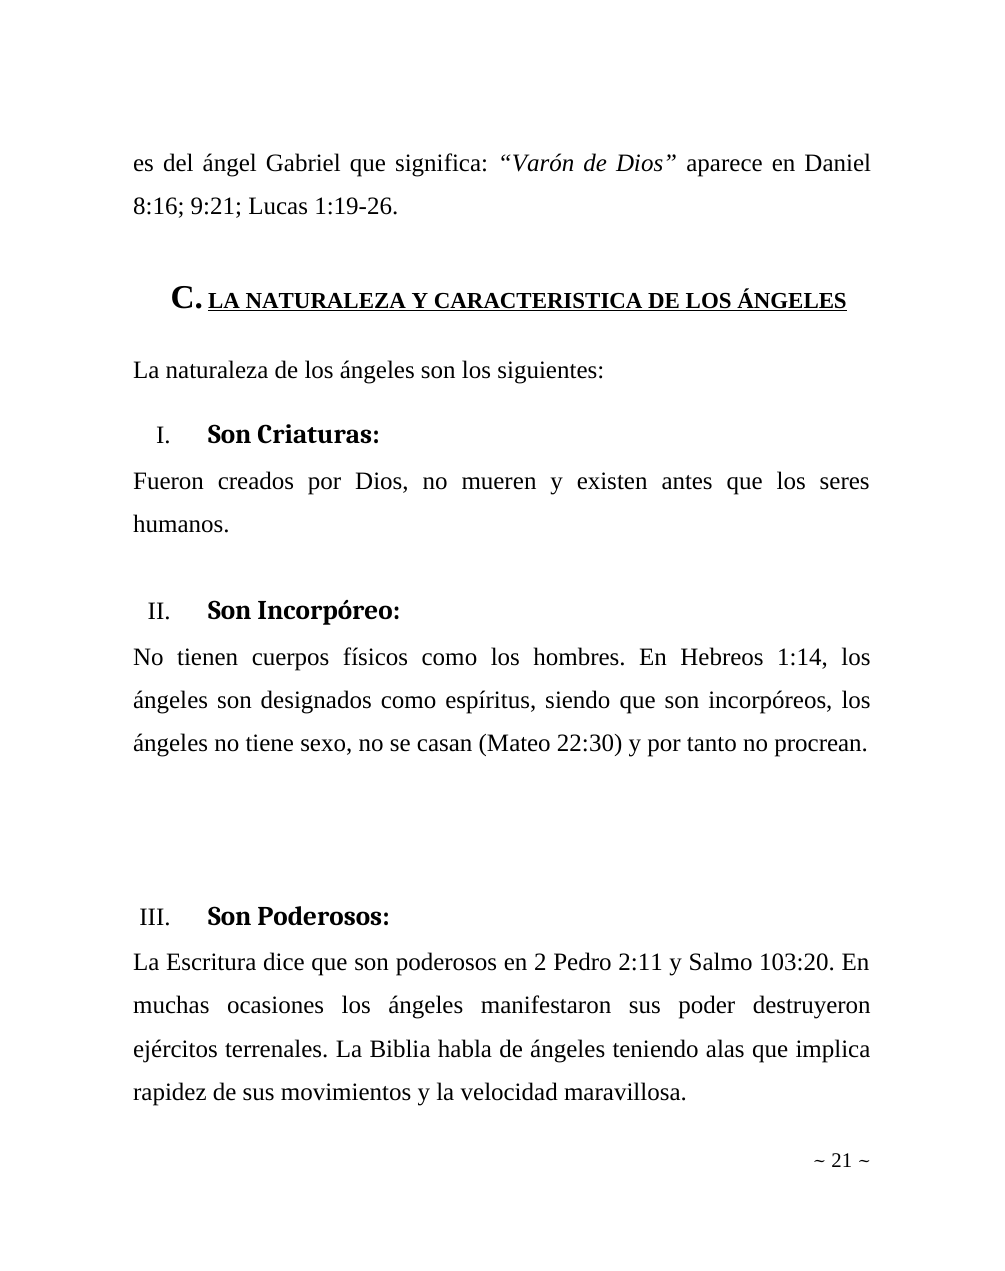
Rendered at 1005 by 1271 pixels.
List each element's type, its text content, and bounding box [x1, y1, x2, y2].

list LA NATURALEZA Y CARACTERISTICA DE LOS ÁNGELES [170, 277, 871, 315]
list Son Poderosos: [170, 901, 871, 932]
text La naturaleza de los ángeles son los siguientes: [133, 355, 871, 384]
list Fueron creados por Dios, no mueren y existen antes que los seres humanos. [133, 466, 871, 538]
list Son Incorpóreo: [170, 595, 871, 627]
list No tienen cuerpos físicos como los hombres. En Hebreos 1:14, los ángeles son designados como espíritus, siendo que son incorpóreos, los ángeles no tiene sexo, no se casan (Mateo 22:30) y por tanto no procrean. [133, 642, 871, 757]
list La Escritura dice que son poderosos en 2 Pedro 2:11 y Salmo 103:20. En muchas ocasiones los ángeles manifestaron sus poder destruyeron ejércitos terrenales. La Biblia habla de ángeles teniendo alas que implica rapidez de sus movimientos y la velocidad maravillosa. [133, 947, 871, 1106]
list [133, 148, 871, 219]
list Son Criaturas: [170, 419, 871, 451]
